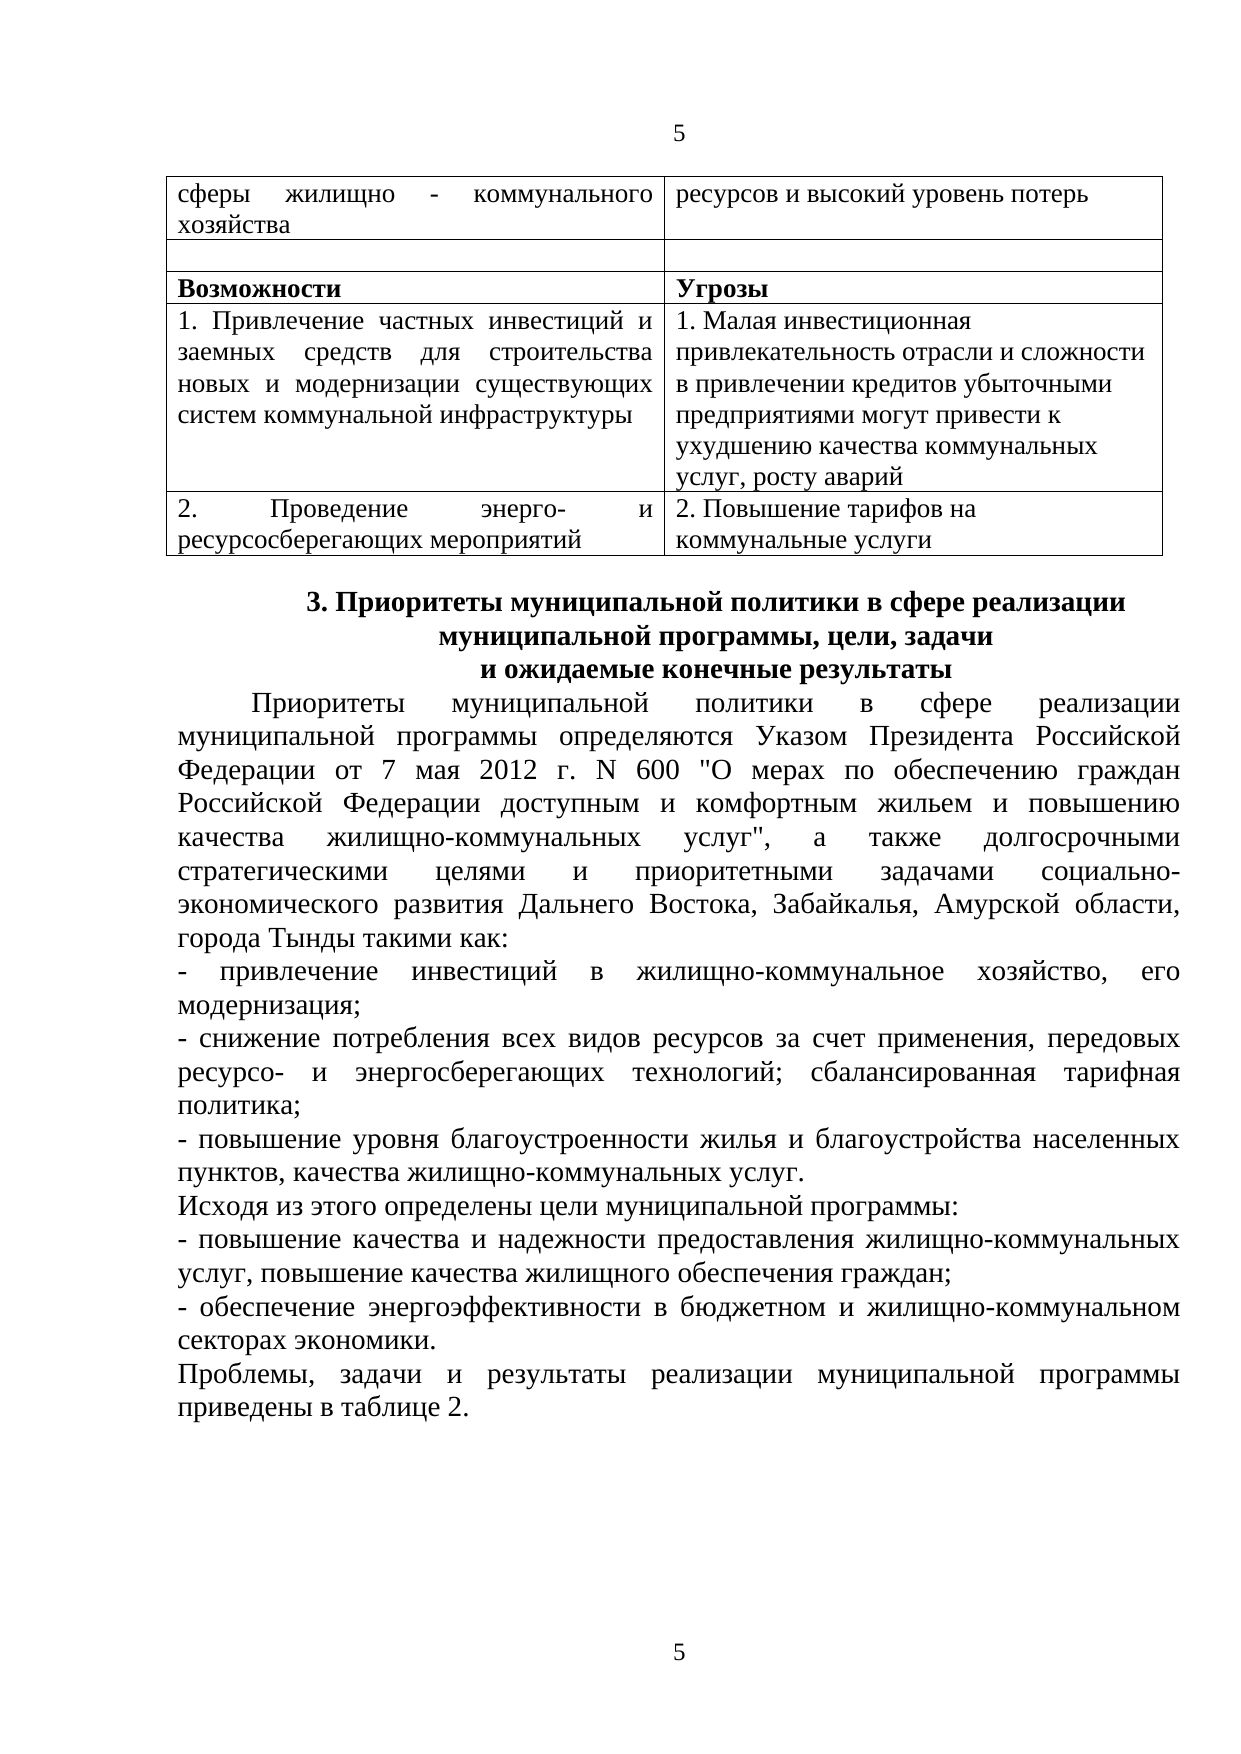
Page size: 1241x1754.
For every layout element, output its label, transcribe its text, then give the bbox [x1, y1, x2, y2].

table_cell Возможности [167, 272, 664, 303]
text - привлечение инвестиций в жилищно-коммунальное хозяйство, его модернизация; [177, 953, 1181, 1020]
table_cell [665, 177, 1162, 239]
text 3. Приоритеты муниципальной политики в сфере реализации [177, 584, 1181, 618]
table_cell 2. Повышение тарифов на коммунальные услуги [665, 492, 1162, 554]
table_cell [665, 240, 1162, 271]
table_cell 2. Проведение энерго- и ресурсосберегающих мероприятий [167, 492, 664, 554]
text - снижение потребления всех видов ресурсов за счет применения, передовых ресурсо- и энергосберегающих технологий; сбалансированная тарифная политика; [177, 1020, 1181, 1121]
text - повышение уровня благоустроенности жилья и благоустройства населенных пунктов, качества жилищно-коммунальных услуг. [177, 1121, 1181, 1188]
table_cell [167, 240, 664, 271]
text - обеспечение энергоэффективности в бюджетном и жилищно-коммунальном секторах экономики. [177, 1289, 1181, 1356]
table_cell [167, 177, 664, 239]
table_cell 1. Привлечение частных инвестиций и заемных средств для строительства новых и модернизации существующих систем коммунальной инфраструктуры [167, 304, 664, 491]
text муниципальной программы, цели, задачи [177, 618, 1181, 651]
text Проблемы, задачи и результаты реализации муниципальной программы приведены в таблице 2. [177, 1356, 1181, 1423]
text и ожидаемые конечные результаты [177, 651, 1181, 685]
table_cell Угрозы [665, 272, 1162, 303]
text Приоритеты муниципальной политики в сфере реализации муниципальной программы определяются Указом Президента Российской Федерации от 7 мая 2012 г. N 600 "О мерах по обеспечению граждан Российской Федерации доступным и комфортным жильем и повышению качества жилищно-коммунальных услуг", а также долгосрочными стратегическими целями и приоритетными задачами социально-экономического развития Дальнего Востока, Забайкалья, Амурской области, города Тынды такими как: [177, 685, 1181, 953]
text Исходя из этого определены цели муниципальной программы: [177, 1188, 1181, 1222]
table_cell 1. Малая инвестиционная привлекательность отрасли и сложности в привлечении кредитов убыточными предприятиями могут привести к ухудшению качества коммунальных услуг, росту аварий [665, 304, 1162, 491]
text - повышение качества и надежности предоставления жилищно-коммунальных услуг, повышение качества жилищного обеспечения граждан; [177, 1222, 1181, 1289]
